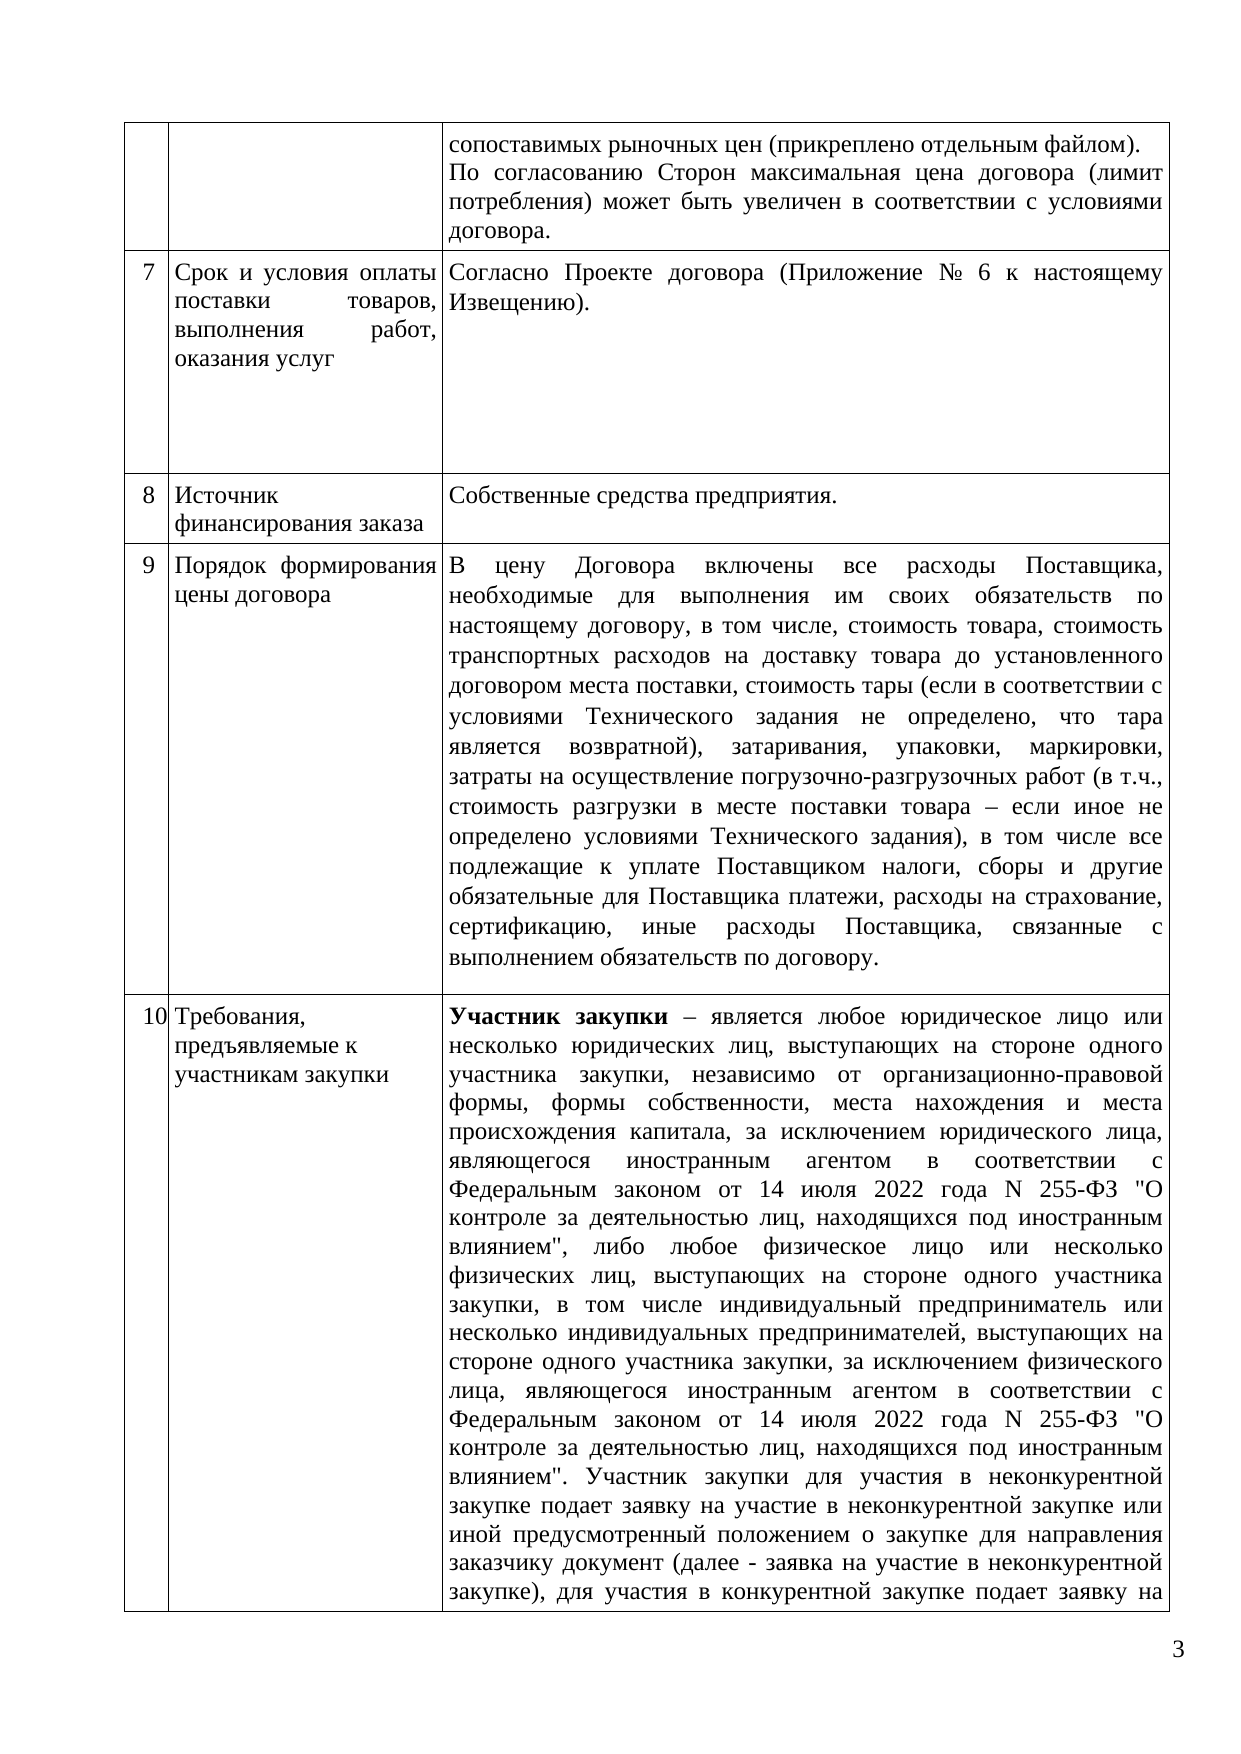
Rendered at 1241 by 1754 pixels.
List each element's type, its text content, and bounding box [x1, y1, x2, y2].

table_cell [443, 995, 1169, 1611]
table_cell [443, 123, 1169, 250]
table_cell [169, 995, 442, 1611]
table_cell [125, 995, 168, 1611]
table_cell Источник финансирования заказа [169, 474, 442, 543]
table_cell [125, 251, 168, 473]
table_cell [125, 474, 168, 543]
table_cell В цену Договора включены все расходы Поставщика, необходимые для выполнения им своих обязательств по настоящему договору, в том числе, стоимость товара, стоимость транспортных расходов на доставку товара до установленного договором места поставки, стоимость тары (если в соответствии с условиями Технического задания не определено, что тара является возвратной), затаривания, упаковки, маркировки, затраты на осуществление погрузочно-разгрузочных работ (в т.ч., стоимость разгрузки в месте поставки товара – если иное не определено условиями Технического задания), в том числе все подлежащие к уплате Поставщиком налоги, сборы и другие обязательные для Поставщика платежи, расходы на страхование, сертификацию, иные расходы Поставщика, связанные с выполнением обязательств по договору. [443, 544, 1169, 994]
table_cell [125, 544, 168, 994]
table_cell Порядок формирования цены договора [169, 544, 442, 994]
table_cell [169, 123, 442, 250]
table_cell [125, 123, 168, 250]
table_cell Собственные средства предприятия. [443, 474, 1169, 543]
table_cell Срок и условия оплаты поставки товаров, выполнения работ, оказания услуг [169, 251, 442, 473]
table_cell Согласно Проекте договора (Приложение № 6 к настоящему Извещению). [443, 251, 1169, 473]
